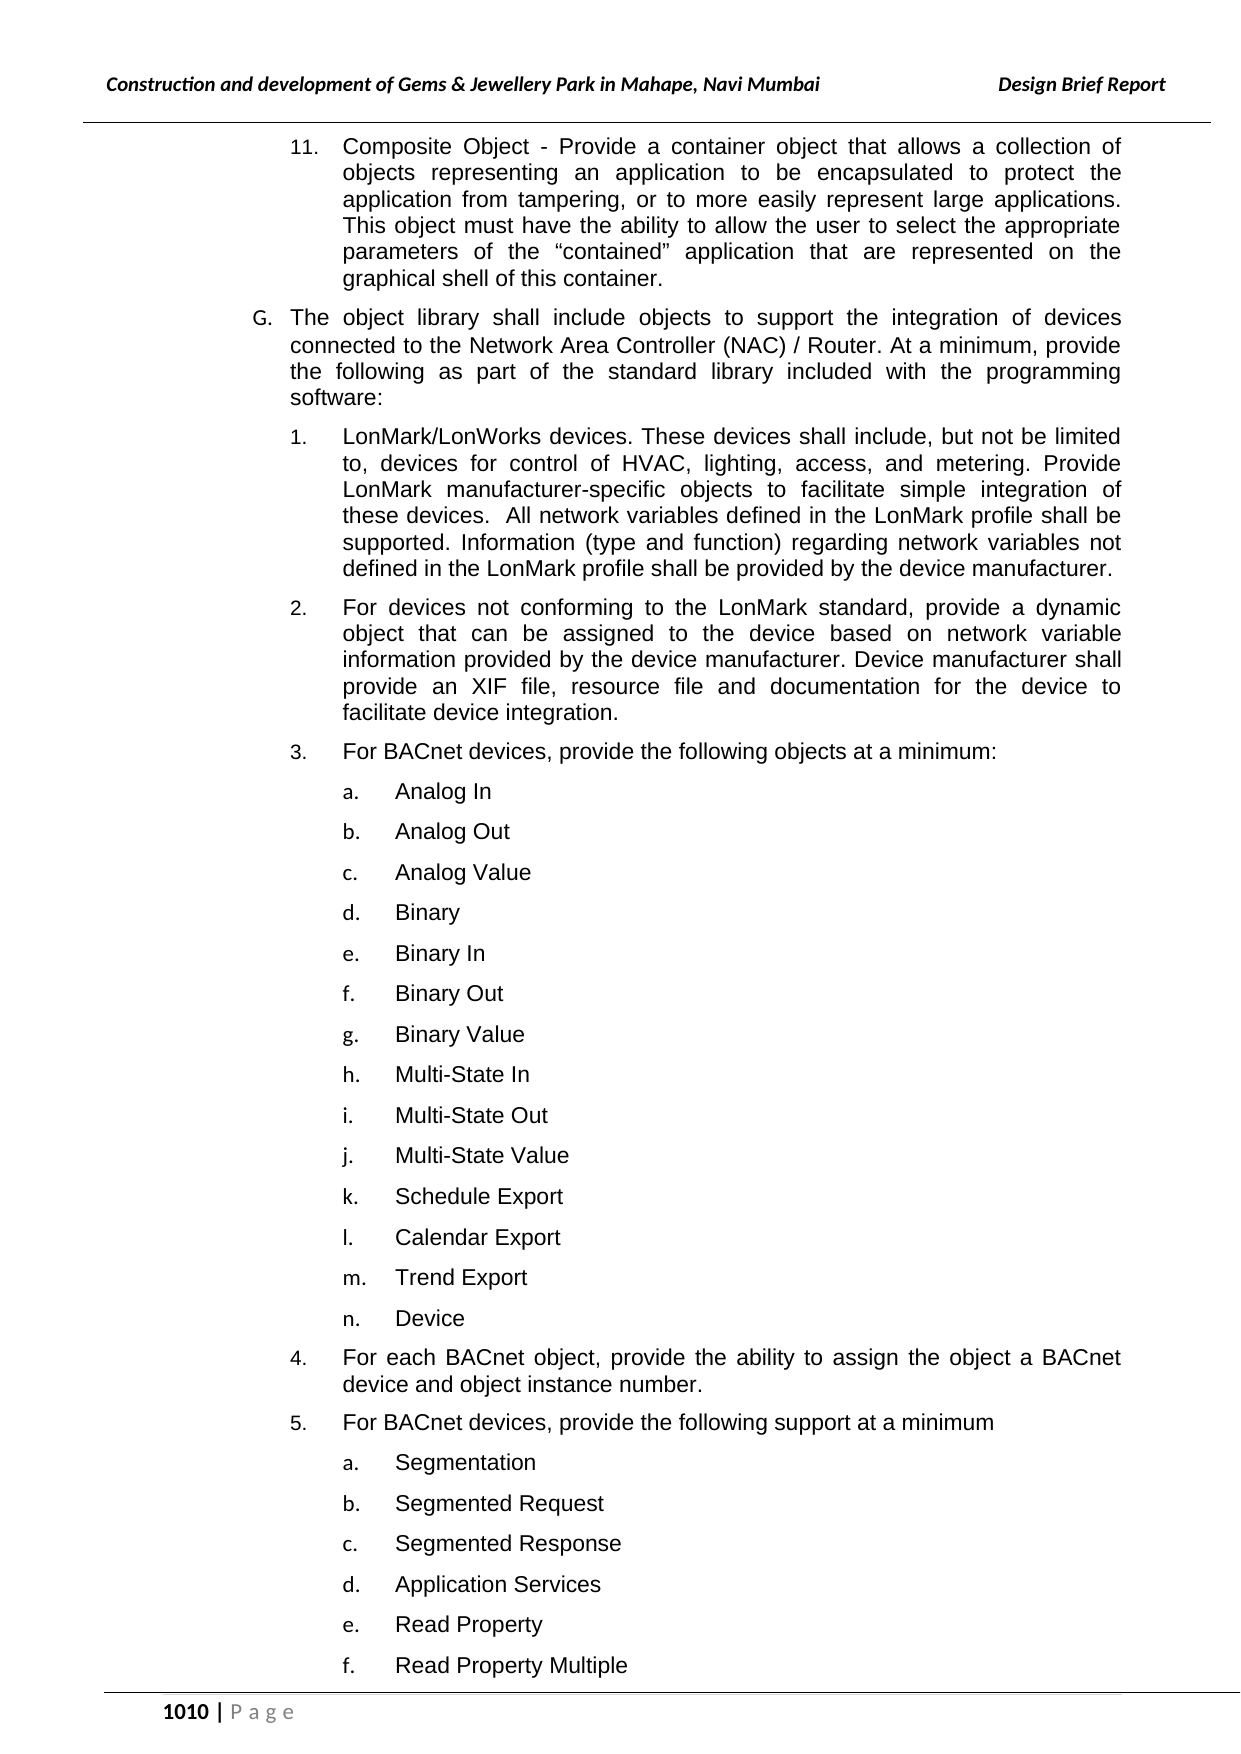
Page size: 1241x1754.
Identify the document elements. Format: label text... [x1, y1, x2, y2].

list For BACnet devices, provide the following objects at a minimum: [290, 738, 1122, 764]
list For BACnet devices, provide the following support at a minimum [290, 1409, 1122, 1436]
list Analog Out [342, 817, 1122, 845]
list Composite Object - Provide a container object that allows a collection of objects representing an application to be encapsulated to protect the application from tampering, or to more easily represent large applications. This object must have the ability to allow the user to select the appropriate parameters of the “contained” application that are represented on the graphical shell of this container. [290, 133, 1122, 291]
list Segmented Response [342, 1529, 1122, 1557]
list Multi-State Out [342, 1101, 1122, 1129]
list Analog Value [342, 858, 1122, 886]
list LonMark/LonWorks devices. These devices shall include, but not be limited to, devices for control of HVAC, lighting, access, and metering. Provide LonMark manufacturer-specific objects to facilitate simple integration of these devices. All network variables defined in the LonMark profile shall be supported. Information (type and function) regarding network variables not defined in the LonMark profile shall be provided by the device manufacturer. [290, 423, 1122, 581]
list The object library shall include objects to support the integration of devices connected to the Network Area Controller (NAC) / Router. At a minimum, provide the following as part of the standard library included with the programming software: [252, 303, 1122, 411]
list Binary In [342, 939, 1122, 967]
list Analog In [342, 777, 1122, 805]
list Read Property Multiple [342, 1651, 1122, 1679]
list Schedule Export [342, 1182, 1122, 1210]
list Segmentation [342, 1448, 1122, 1476]
list Binary Out [342, 979, 1122, 1007]
list Read Property [342, 1610, 1122, 1638]
list Trend Export [342, 1263, 1122, 1291]
list Binary Value [342, 1020, 1122, 1048]
list For devices not conforming to the LonMark standard, provide a dynamic object that can be assigned to the device based on network variable information provided by the device manufacturer. Device manufacturer shall provide an XIF file, resource file and documentation for the device to facilitate device integration. [290, 594, 1122, 726]
list Segmented Request [342, 1489, 1122, 1517]
list Multi-State In [342, 1061, 1122, 1088]
list Multi-State Value [342, 1142, 1122, 1169]
list Binary [342, 898, 1122, 926]
list Device [342, 1304, 1122, 1332]
list Calendar Export [342, 1223, 1122, 1251]
list Application Services [342, 1570, 1122, 1598]
list For each BACnet object, provide the ability to assign the object a BACnet device and object instance number. [290, 1344, 1122, 1397]
